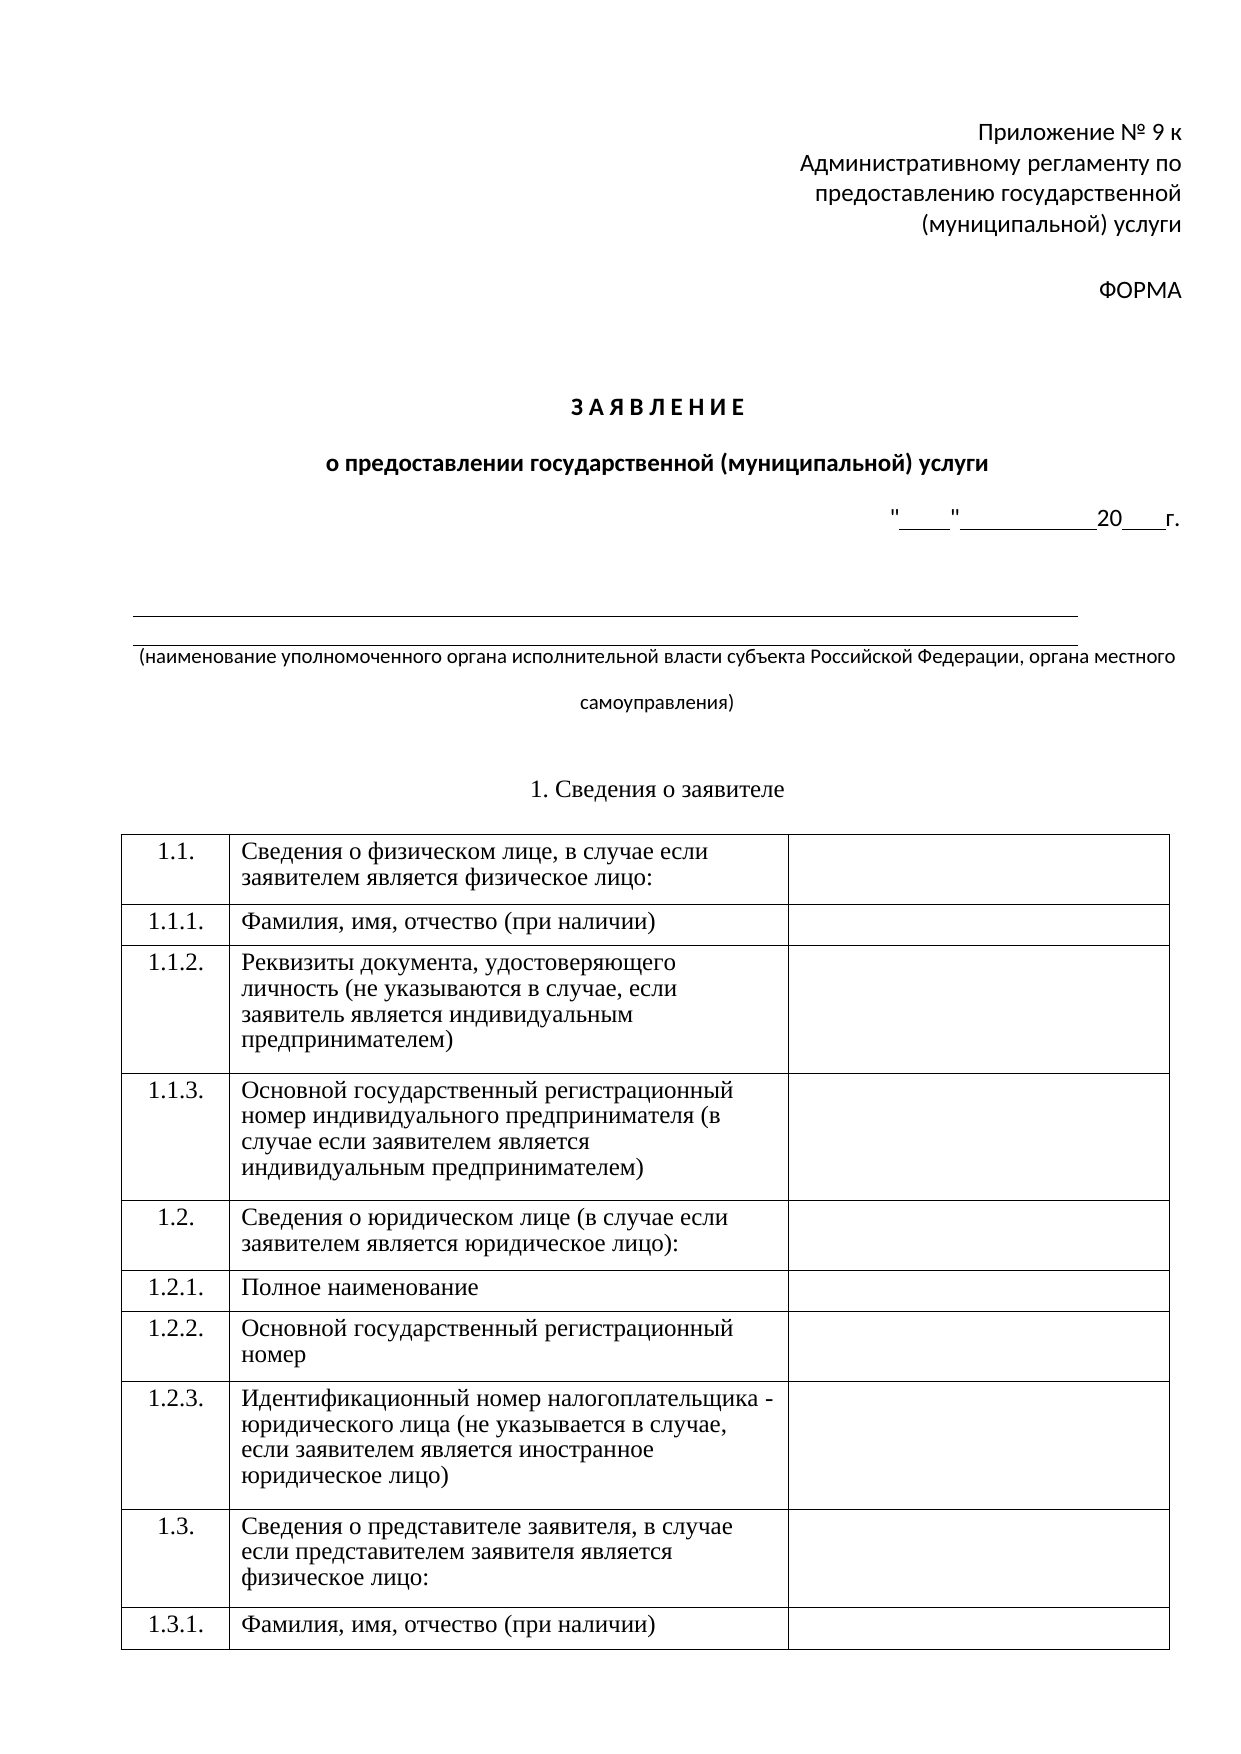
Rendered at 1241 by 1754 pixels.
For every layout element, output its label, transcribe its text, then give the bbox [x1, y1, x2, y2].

table_cell Идентификационный номер налогоплательщика - юридического лица (не указывается в случае, если заявителем является иностранное юридическое лицо) [230, 1382, 788, 1508]
text " " 20 г. [871, 502, 1198, 533]
table_cell 1.1.3. [122, 1074, 229, 1200]
table_cell [789, 1382, 1169, 1508]
table_cell Полное наименование [230, 1271, 788, 1311]
table_cell [789, 1312, 1169, 1381]
text о предоставлении государственной (муниципальной) услуги [116, 447, 1198, 477]
table_cell [789, 1510, 1169, 1607]
text ФОРМА [100, 274, 1182, 304]
text (муниципальной) услуги [100, 208, 1182, 238]
table_cell 1.2.3. [122, 1382, 229, 1508]
table_cell 1.1.2. [122, 946, 229, 1072]
table_cell Фамилия, имя, отчество (при наличии) [230, 905, 788, 945]
table_cell 1.1.1. [122, 905, 229, 945]
table_header [789, 835, 1169, 904]
table_cell [789, 1271, 1169, 1311]
table_cell Сведения о юридическом лице (в случае если заявителем является юридическое лицо): [230, 1201, 788, 1270]
table_cell [789, 1201, 1169, 1270]
table_cell [789, 1608, 1169, 1648]
table_cell Реквизиты документа, удостоверяющего личность (не указываются в случае, если заявитель является индивидуальным предпринимателем) [230, 946, 788, 1072]
table_header 1.1. [122, 835, 229, 904]
text Приложение № 9 к Административному регламенту по предоставлению государственной [721, 116, 1182, 208]
table_header Сведения о физическом лице, в случае если заявителем является физическое лицо: [230, 835, 788, 904]
table_cell Основной государственный регистрационный номер [230, 1312, 788, 1381]
table_cell [789, 1074, 1169, 1200]
table_cell 1.2. [122, 1201, 229, 1270]
table_cell 1.2.2. [122, 1312, 229, 1381]
text (наименование уполномоченного органа исполнительной власти субъекта Российской Федерации, органа местного [115, 639, 1198, 668]
table_cell Фамилия, имя, отчество (при наличии) [230, 1608, 788, 1648]
table_cell 1.3.1. [122, 1608, 229, 1648]
table_cell 1.3. [122, 1510, 229, 1607]
table_cell Основной государственный регистрационный номер индивидуального предпринимателя (в случае если заявителем является индивидуальным предпринимателем) [230, 1074, 788, 1200]
list Сведения о заявителе [530, 774, 1198, 803]
table_cell [789, 905, 1169, 945]
text З А Я В Л Е Н И Е [116, 391, 1198, 421]
table_cell Сведения о представителе заявителя, в случае если представителем заявителя является физическое лицо: [230, 1510, 788, 1607]
text самоуправления) [116, 689, 1198, 714]
table_cell 1.2.1. [122, 1271, 229, 1311]
table_cell [789, 946, 1169, 1072]
